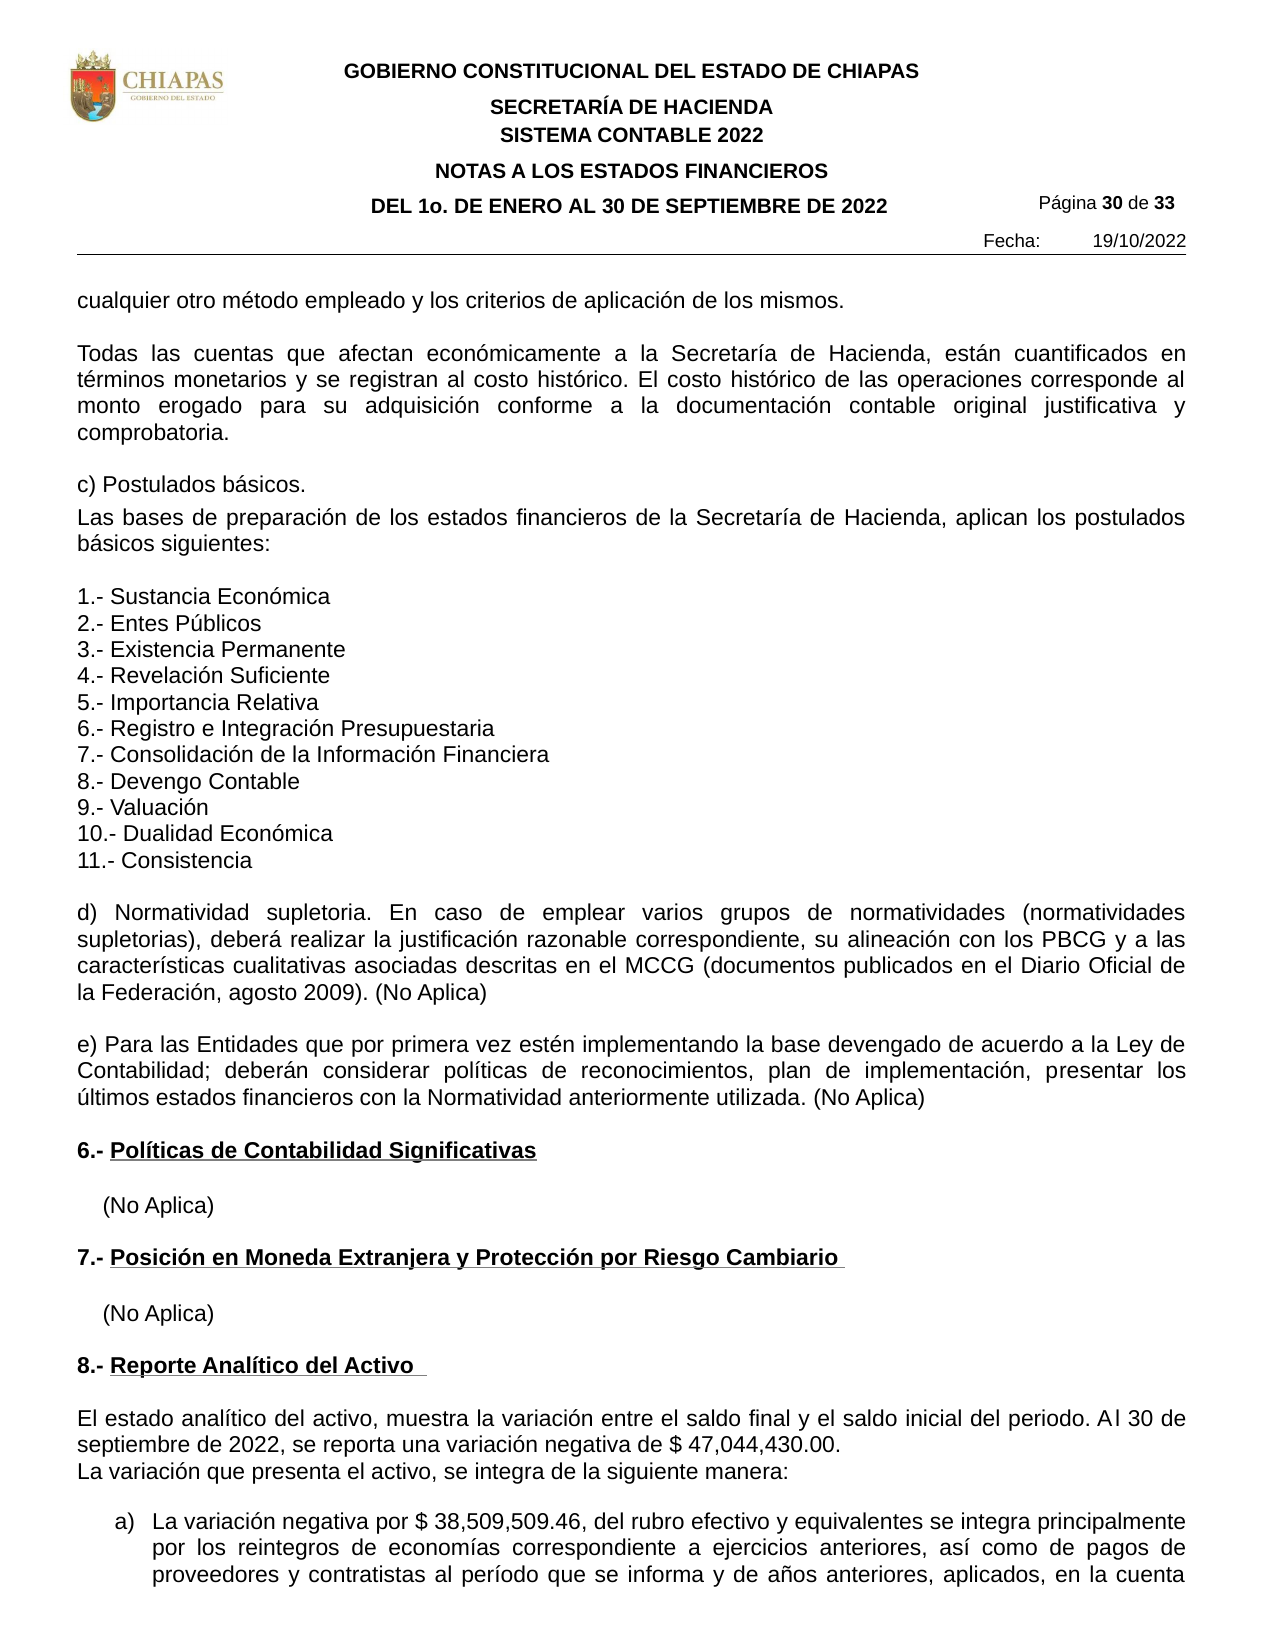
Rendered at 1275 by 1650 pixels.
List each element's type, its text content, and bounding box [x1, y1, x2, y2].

text 4.- Revelación Suficiente [77, 662, 1186, 688]
text 7.- Consolidación de la Información Financiera [77, 741, 1186, 768]
text La variación que presenta el activo, se integra de la siguiente manera: [77, 1458, 1186, 1484]
text e) Para las Entidades que por primera vez estén implementando la base devengado de acuerdo a la Ley de Contabilidad; deberán considerar políticas de reconocimientos, plan de implementación, presentar los últimos estados financieros con la Normatividad anteriormente utilizada. (No Aplica) [77, 1031, 1186, 1110]
text 7.- Posición en Moneda Extranjera y Protección por Riesgo Cambiario [77, 1244, 1186, 1271]
text 5.- Importancia Relativa [77, 688, 1186, 715]
text Todas las cuentas que afectan económicamente a la Secretaría de Hacienda, están cuantificados en términos monetarios y se registran al costo histórico. El costo histórico de las operaciones corresponde al monto erogado para su adquisición conforme a la documentación contable original justificativa y comprobatoria. [77, 340, 1186, 445]
text d) Normatividad supletoria. En caso de emplear varios grupos de normatividades (normatividades supletorias), deberá realizar la justificación razonable correspondiente, su alineación con los PBCG y a las características cualitativas asociadas descritas en el MCCG (documentos publicados en el Diario Oficial de la Federación, agosto 2009). (No Aplica) [77, 899, 1186, 1005]
text 2.- Entes Públicos [77, 609, 1186, 636]
text 6.- Políticas de Contabilidad Significativas [77, 1137, 1186, 1163]
text Las bases de preparación de los estados financieros de la Secretaría de Hacienda, aplican los postulados básicos siguientes: [77, 504, 1186, 557]
text 8.- Reporte Analítico del Activo [77, 1352, 1186, 1378]
picture [63, 48, 228, 125]
text 8.- Devengo Contable [77, 768, 1186, 794]
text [77, 287, 1186, 313]
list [114, 1508, 1186, 1587]
text 9.- Valuación [77, 794, 1186, 820]
text (No Aplica) [77, 1192, 1186, 1218]
text c) Postulados básicos. [77, 471, 1186, 498]
text El estado analítico del activo, muestra la variación entre el saldo final y el saldo inicial del periodo. Al 30 de septiembre de 2022, se reporta una variación negativa de $ 47,044,430.00. [77, 1405, 1186, 1458]
text 3.- Existencia Permanente [77, 636, 1186, 662]
text 11.- Consistencia [77, 847, 1186, 873]
text 1.- Sustancia Económica [77, 583, 1186, 609]
text 10.- Dualidad Económica [77, 820, 1186, 847]
text 6.- Registro e Integración Presupuestaria [77, 715, 1186, 741]
text (No Aplica) [77, 1299, 1186, 1326]
